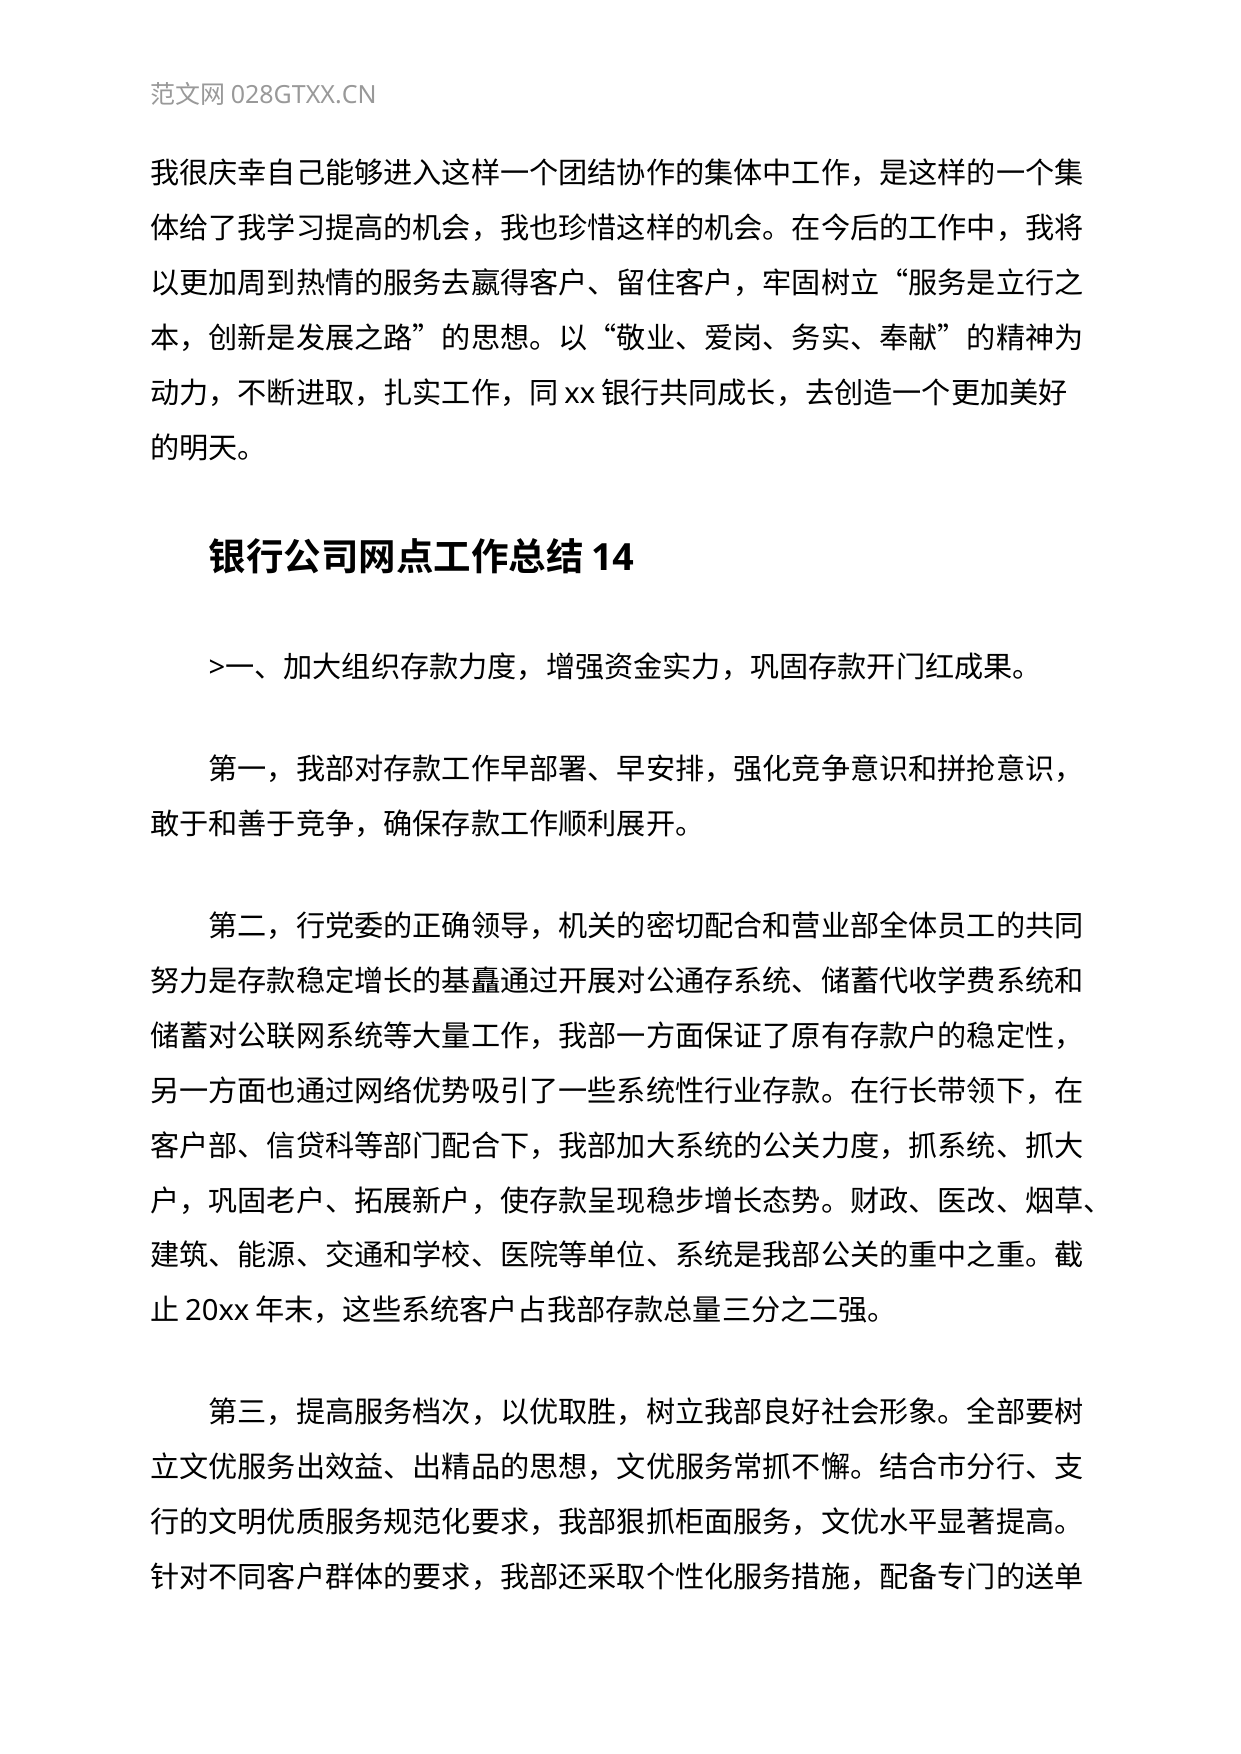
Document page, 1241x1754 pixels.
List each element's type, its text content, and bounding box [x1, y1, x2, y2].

text 第二，行党委的正确领导，机关的密切配合和营业部全体员工的共同努力是存款稳定增长的基矗通过开展对公通存系统、储蓄代收学费系统和储蓄对公联网系统等大量工作，我部一方面保证了原有存款户的稳定性，另一方面也通过网络优势吸引了一些系统性行业存款。在行长带领下，在客户部、信贷科等部门配合下，我部加大系统的公关力度，抓系统、抓大户，巩固老户、拓展新户，使存款呈现稳步增长态势。财政、医改、烟草、建筑、能源、交通和学校、医院等单位、系统是我部公关的重中之重。截止20xx年末，这些系统客户占我部存款总量三分之二强。 [150, 903, 1090, 1329]
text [150, 150, 1090, 467]
text >一、加大组织存款力度，增强资金实力，巩固存款开门红成果。 [150, 644, 1090, 686]
text 第一，我部对存款工作早部署、早安排，强化竞争意识和拼抢意识，敢于和善于竞争，确保存款工作顺利展开。 [150, 746, 1090, 843]
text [150, 1389, 1090, 1596]
text 银行公司网点工作总结14 [150, 526, 1090, 581]
